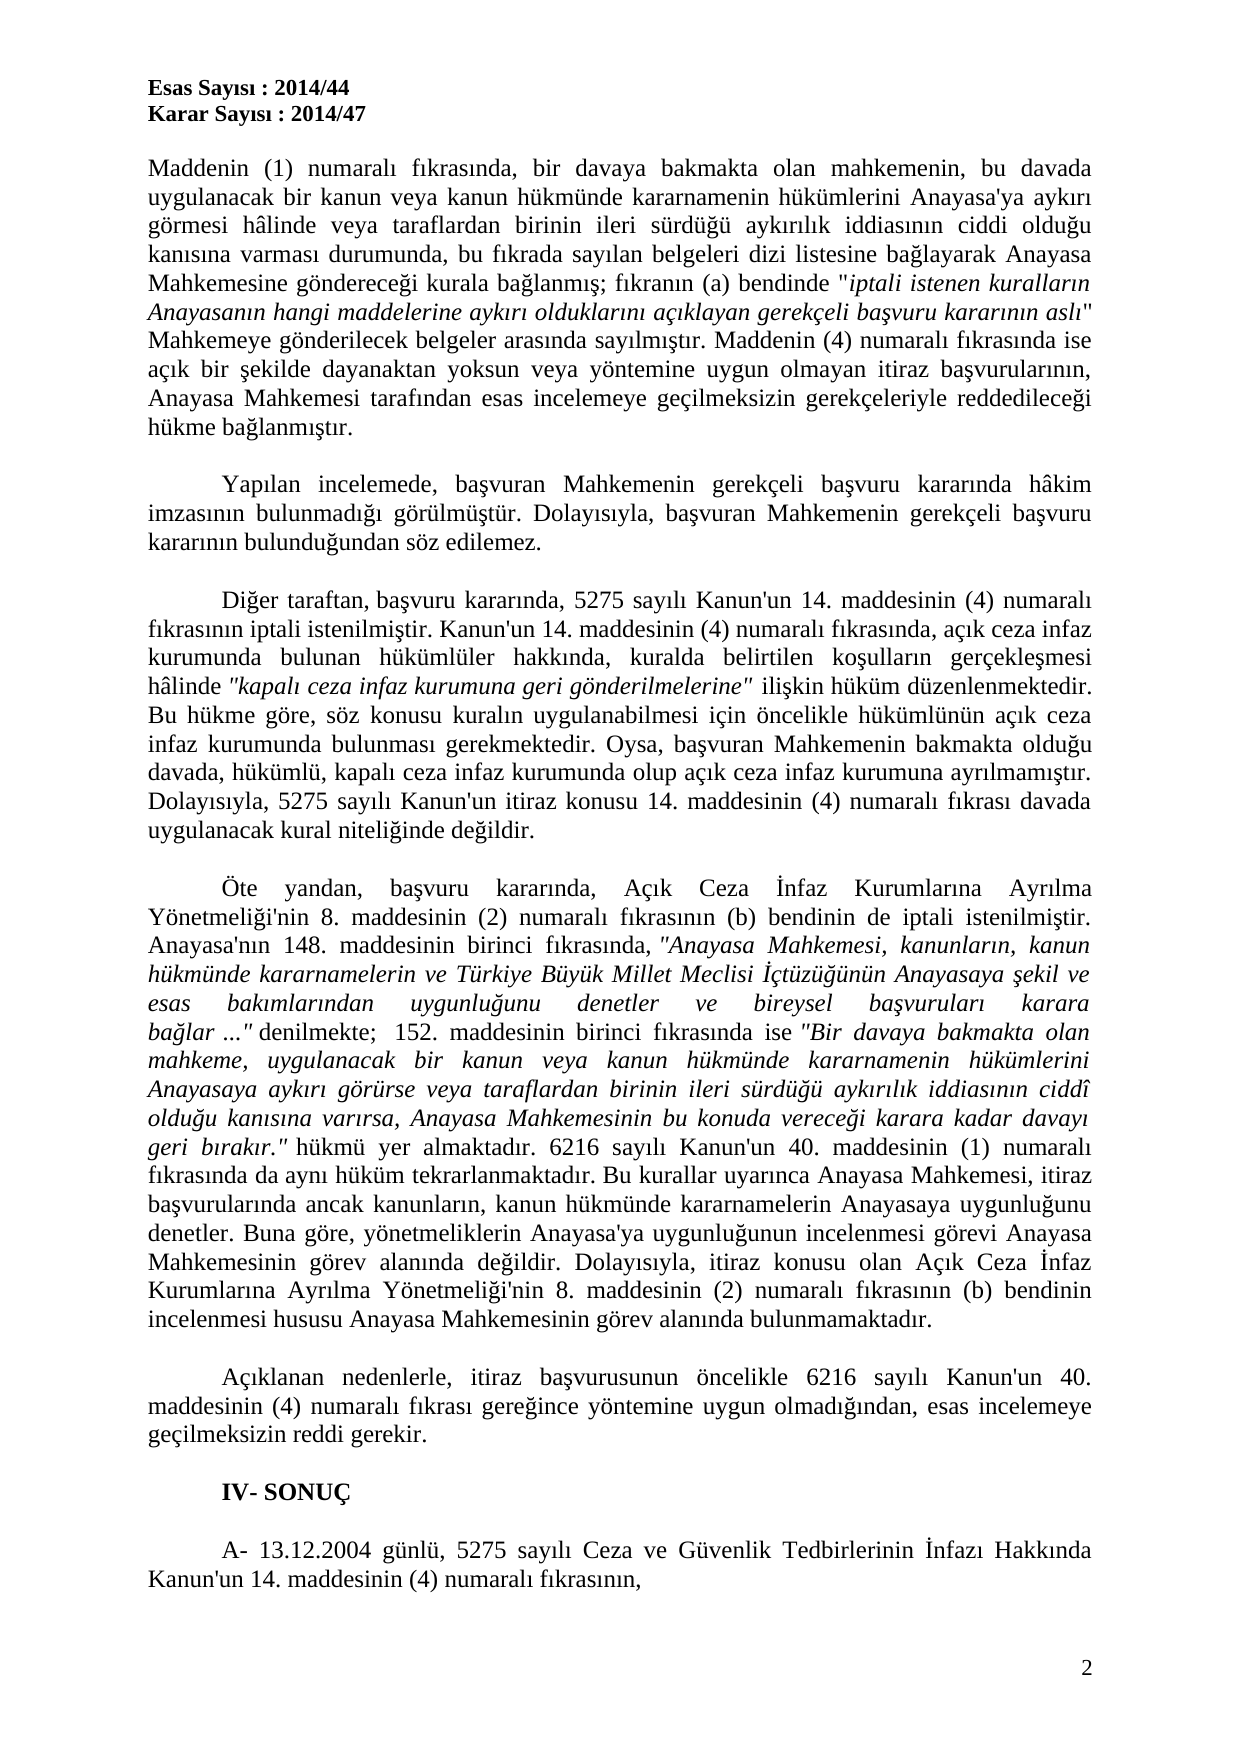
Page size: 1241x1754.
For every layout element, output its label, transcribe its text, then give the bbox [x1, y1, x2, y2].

text Diğer taraftan, başvuru kararında, 5275 sayılı Kanun'un 14. maddesinin (4) numaralı fıkrasının iptali istenilmiştir. Kanun'un 14. maddesinin (4) numaralı fıkrasında, açık ceza infaz kurumunda bulunan hükümlüler hakkında, kuralda belirtilen koşulların gerçekleşmesi hâlinde "kapalı ceza infaz kurumuna geri gönderilmelerine" ilişkin hüküm düzenlenmektedir. Bu hükme göre, söz konusu kuralın uygulanabilmesi için öncelikle hükümlünün açık ceza infaz kurumunda bulunması gerekmektedir. Oysa, başvuran Mahkemenin bakmakta olduğu davada, hükümlü, kapalı ceza infaz kurumunda olup açık ceza infaz kurumuna ayrılmamıştır. Dolayısıyla, 5275 sayılı Kanun'un itiraz konusu 14. maddesinin (4) numaralı fıkrası davada uygulanacak kural niteliğinde değildir. [148, 585, 1093, 844]
text IV- SONUÇ [148, 1477, 1093, 1506]
text A- 13.12.2004 günlü, 5275 sayılı Ceza ve Güvenlik Tedbirlerinin İnfazı Hakkında Kanun'un 14. maddesinin (4) numaralı fıkrasının, [148, 1535, 1093, 1593]
text Açıklanan nedenlerle, itiraz başvurusunun öncelikle 6216 sayılı Kanun'un 40. maddesinin (4) numaralı fıkrası gereğince yöntemine uygun olmadığından, esas incelemeye geçilmeksizin reddi gerekir. [148, 1362, 1093, 1448]
text Öte yandan, başvuru kararında, Açık Ceza İnfaz Kurumlarına Ayrılma Yönetmeliği'nin 8. maddesinin (2) numaralı fıkrasının (b) bendinin de iptali istenilmiştir. Anayasa'nın 148. maddesinin birinci fıkrasında, "Anayasa Mahkemesi, kanunların, kanun hükmünde kararnamelerin ve Türkiye Büyük Millet Meclisi İçtüzüğünün Anayasaya şekil ve esas bakımlarından uygunluğunu denetler ve bireysel başvuruları karara bağlar ..." denilmekte; 152. maddesinin birinci fıkrasında ise "Bir davaya bakmakta olan mahkeme, uygulanacak bir kanun veya kanun hükmünde kararnamenin hükümlerini Anayasaya aykırı görürse veya taraflardan birinin ileri sürdüğü aykırılık iddiasının ciddî olduğu kanısına varırsa, Anayasa Mahkemesinin bu konuda vereceği karara kadar davayı geri bırakır." hükmü yer almaktadır. 6216 sayılı Kanun'un 40. maddesinin (1) numaralı fıkrasında da aynı hüküm tekrarlanmaktadır. Bu kurallar uyarınca Anayasa Mahkemesi, itiraz başvurularında ancak kanunların, kanun hükmünde kararnamelerin Anayasaya uygunluğunu denetler. Buna göre, yönetmeliklerin Anayasa'ya uygunluğunun incelenmesi görevi Anayasa Mahkemesinin görev alanında değildir. Dolayısıyla, itiraz konusu olan Açık Ceza İnfaz Kurumlarına Ayrılma Yönetmeliği'nin 8. maddesinin (2) numaralı fıkrasının (b) bendinin incelenmesi hususu Anayasa Mahkemesinin görev alanında bulunmamaktadır. [148, 873, 1093, 1333]
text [148, 153, 1093, 440]
text Yapılan incelemede, başvuran Mahkemenin gerekçeli başvuru kararında hâkim imzasının bulunmadığı görülmüştür. Dolayısıyla, başvuran Mahkemenin gerekçeli başvuru kararının bulunduğundan söz edilemez. [148, 469, 1093, 556]
